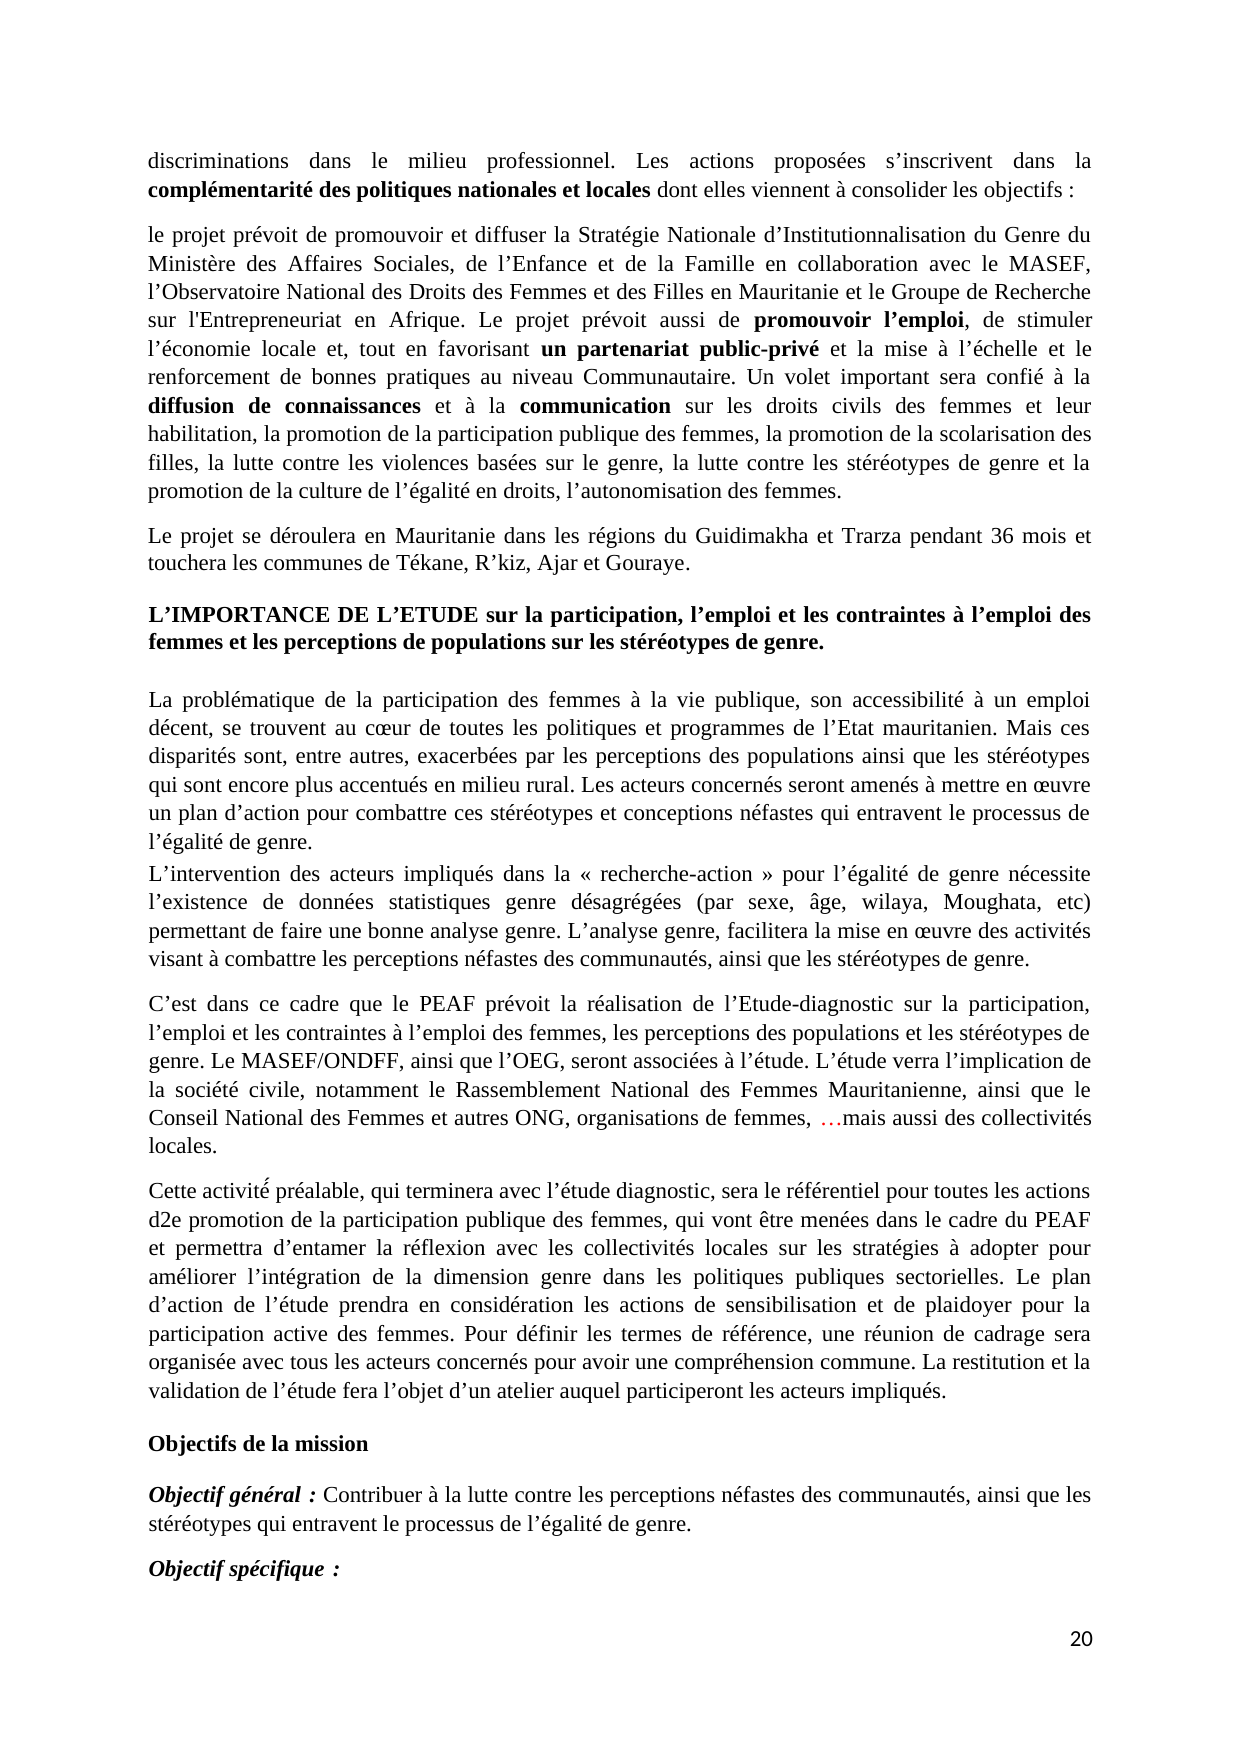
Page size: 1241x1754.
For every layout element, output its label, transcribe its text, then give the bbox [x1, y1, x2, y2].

text Le projet se déroulera en Mauritanie dans les régions du Guidimakha et Trarza pendant 36 mois et touchera les communes de Tékane, R’kiz, Ajar et Gouraye. [148, 522, 1093, 575]
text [148, 148, 1093, 202]
text le projet prévoit de promouvoir et diffuser la Stratégie Nationale d’Institutionnalisation du Genre du Ministère des Affaires Sociales, de l’Enfance et de la Famille en collaboration avec le MASEF, l’Observatoire National des Droits des Femmes et des Filles en Mauritanie et le Groupe de Recherche sur l'Entrepreneuriat en Afrique. Le projet prévoit aussi de promouvoir l’emploi, de stimuler l’économie locale et, tout en favorisant un partenariat public-privé et la mise à l’échelle et le renforcement de bonnes pratiques au niveau Communautaire. Un volet important sera confié à la diffusion de connaissances et à la communication sur les droits civils des femmes et leur habilitation, la promotion de la participation publique des femmes, la promotion de la scolarisation des filles, la lutte contre les violences basées sur le genre, la lutte contre les stéréotypes de genre et la promotion de la culture de l’égalité en droits, l’autonomisation des femmes. [148, 221, 1093, 503]
text L’intervention des acteurs impliqués dans la « recherche-action » pour l’égalité de genre nécessite l’existence de données statistiques genre désagrégées (par sexe, âge, wilaya, Moughata, etc) permettant de faire une bonne analyse genre. L’analyse genre, facilitera la mise en œuvre des activités visant à combattre les perceptions néfastes des communautés, ainsi que les stéréotypes de genre. [148, 860, 1093, 972]
text La problématique de la participation des femmes à la vie publique, son accessibilité à un emploi décent, se trouvent au cœur de toutes les politiques et programmes de l’Etat mauritanien. Mais ces disparités sont, entre autres, exacerbées par les perceptions des populations ainsi que les stéréotypes qui sont encore plus accentués en milieu rural. Les acteurs concernés seront amenés à mettre en œuvre un plan d’action pour combattre ces stéréotypes et conceptions néfastes qui entravent le processus de l’égalité de genre. [148, 686, 1093, 854]
text C’est dans ce cadre que le PEAF prévoit la réalisation de l’Etude-diagnostic sur la participation, l’emploi et les contraintes à l’emploi des femmes, les perceptions des populations et les stéréotypes de genre. Le MASEF/ONDFF, ainsi que l’OEG, seront associées à l’étude. L’étude verra l’implication de la société civile, notamment le Rassemblement National des Femmes Mauritanienne, ainsi que le Conseil National des Femmes et autres ONG, organisations de femmes, …mais aussi des collectivités locales. [148, 990, 1093, 1159]
text Cette activité́ préalable, qui terminera avec l’étude diagnostic, sera le référentiel pour toutes les actions d2e promotion de la participation publique des femmes, qui vont être menées dans le cadre du PEAF et permettra d’entamer la réflexion avec les collectivités locales sur les stratégies à adopter pour améliorer l’intégration de la dimension genre dans les politiques publiques sectorielles. Le plan d’action de l’étude prendra en considération les actions de sensibilisation et de plaidoyer pour la participation active des femmes. Pour définir les termes de référence, une réunion de cadrage sera organisée avec tous les acteurs concernés pour avoir une compréhension commune. La restitution et la validation de l’étude fera l’objet d’un atelier auquel participeront les acteurs impliqués. [148, 1178, 1093, 1403]
subtitle Objectifs de la mission [148, 1430, 1093, 1456]
text Objectif général : Contribuer à la lutte contre les perceptions néfastes des communautés, ainsi que les stéréotypes qui entravent le processus de l’égalité de genre. [148, 1481, 1093, 1536]
text Objectif spécifique : [148, 1555, 1093, 1581]
text L’IMPORTANCE DE L’ETUDE sur la participation, l’emploi et les contraintes à l’emploi des femmes et les perceptions de populations sur les stéréotypes de genre. [148, 601, 1093, 654]
